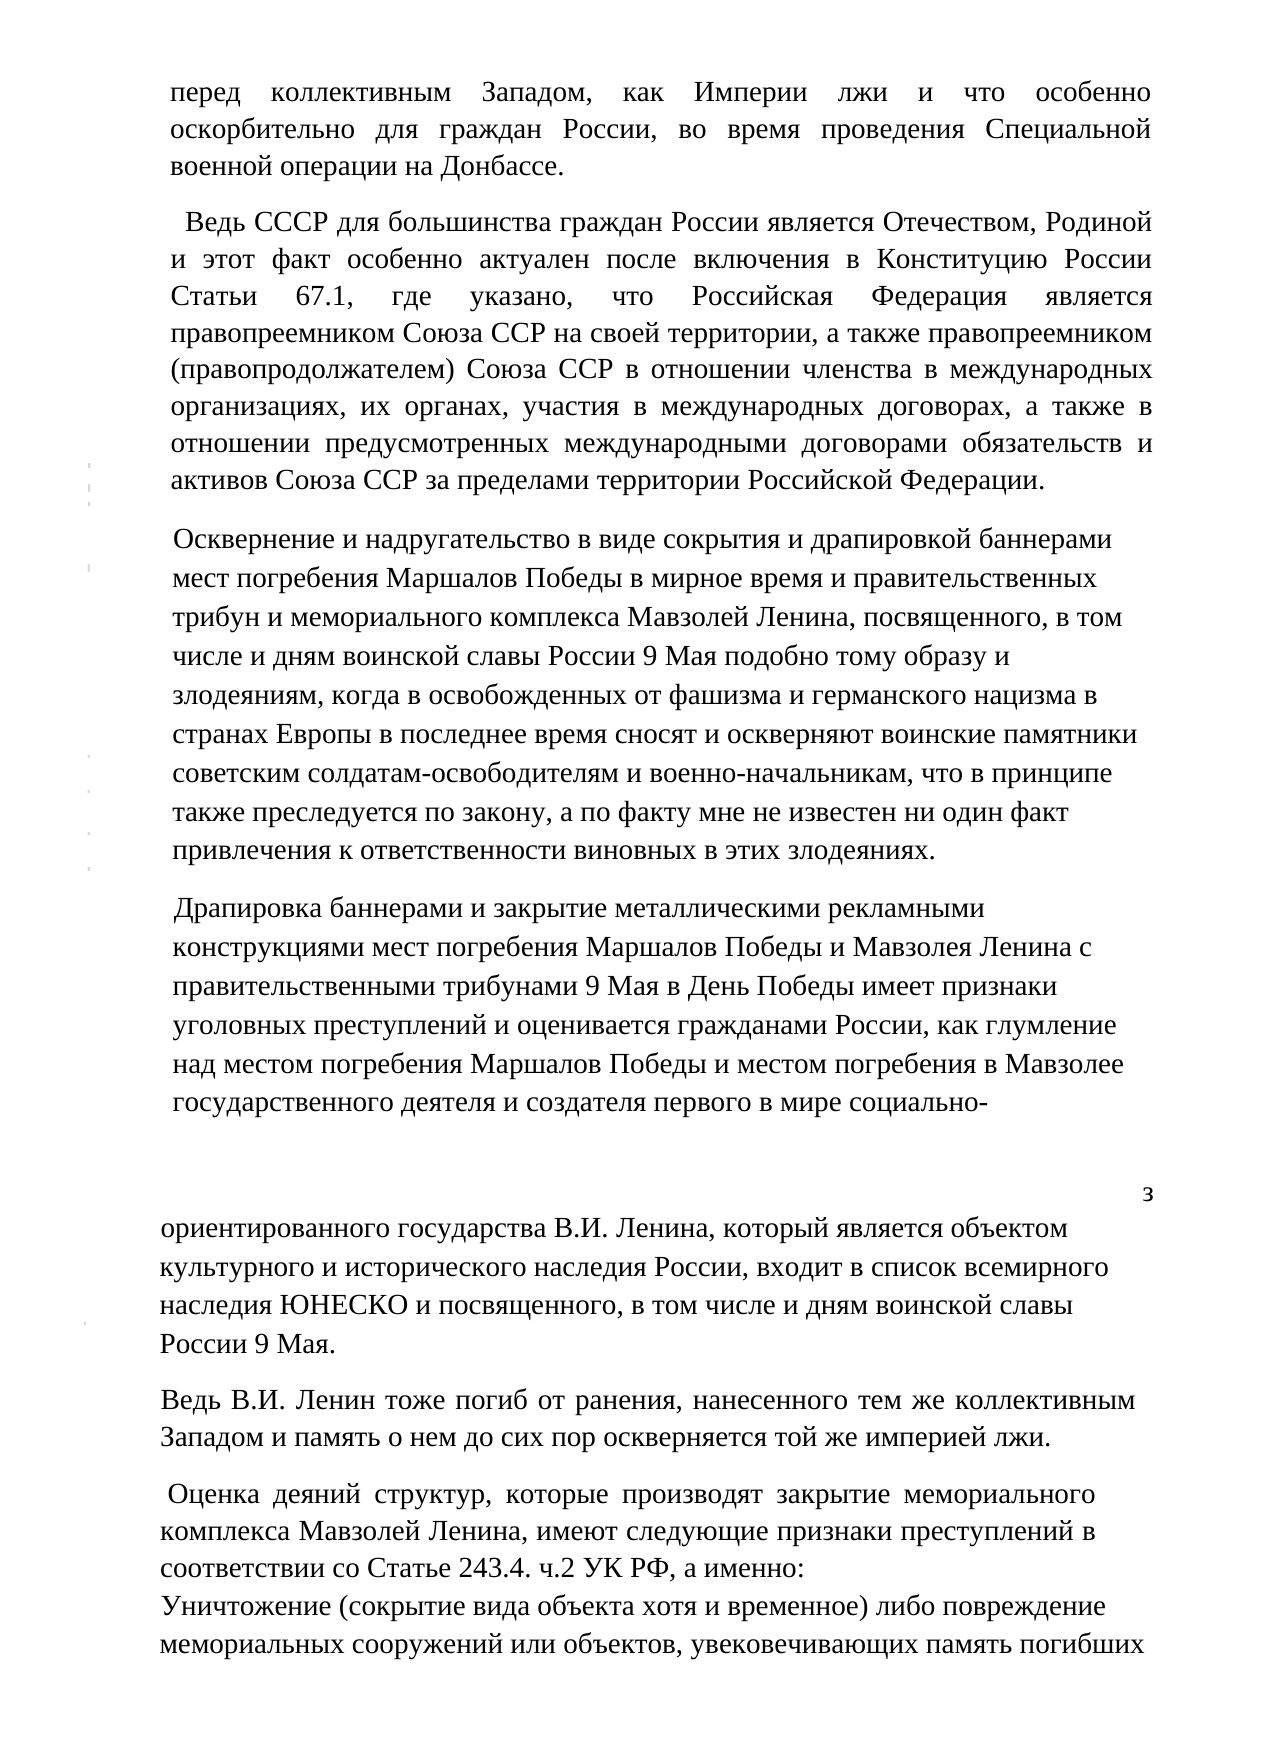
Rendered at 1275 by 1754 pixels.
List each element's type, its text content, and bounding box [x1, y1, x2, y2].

text Оценка деяний структур, которые производят закрытие мемориального комплекса Мавзолей Ленина, имеют следующие признаки преступлений в соответствии со Статье 243.4. ч.2 УК РФ, а именно: [160, 1477, 1097, 1584]
text Ведь СССР для большинства граждан России является Отечеством, Родиной и этот факт особенно актуален после включения в Конституцию России Статьи 67.1, где указано, что Российская Федерация является правопреемником Союза ССР на своей территории, а также правопреемником (правопродолжателем) Союза ССР в отношении членства в международных организациях, их органах, участия в международных договорах, а также в отношении предусмотренных международными договорами обязательств и активов Союза ССР за пределами территории Российской Федерации. [170, 204, 1153, 496]
text з [141, 1174, 1153, 1207]
text Осквернение и надругательство в виде сокрытия и драпировкой баннерами мест погребения Маршалов Победы в мирное время и правительственных трибун и мемориального комплекса Мавзолей Ленина, посвященного, в том числе и дням воинской славы России 9 Мая подобно тому образу и злодеяниям, когда в освобожденных от фашизма и германского нацизма в странах Европы в последнее время сносят и оскверняют воинские памятники советским солдатам-освободителям и военно-начальникам, что в принципе также преследуется по закону, а по факту мне не известен ни один факт привлечения к ответственности виновных в этих злодеяниях. [172, 522, 1159, 866]
text Ведь В.И. Ленин тоже погиб от ранения, нанесенного тем же коллективным Западом и память о нем до сих пор оскверняется той же империей лжи. [160, 1382, 1137, 1452]
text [170, 74, 1152, 181]
text ориентированного государства В.И. Ленина, который является объектом культурного и исторического наследия России, входит в список всемирного наследия ЮНЕСКО и посвященного, в том числе и дням воинской славы России 9 Мая. [159, 1210, 1159, 1360]
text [159, 1588, 1159, 1660]
text Драпировка баннерами и закрытие металлическими рекламными конструкциями мест погребения Маршалов Победы и Мавзолея Ленина с правительственными трибунами 9 Мая в День Победы имеет признаки уголовных преступлений и оценивается гражданами России, как глумление над местом погребения Маршалов Победы и местом погребения в Мавзолее государственного деятеля и создателя первого в мире социально- [172, 890, 1159, 1118]
